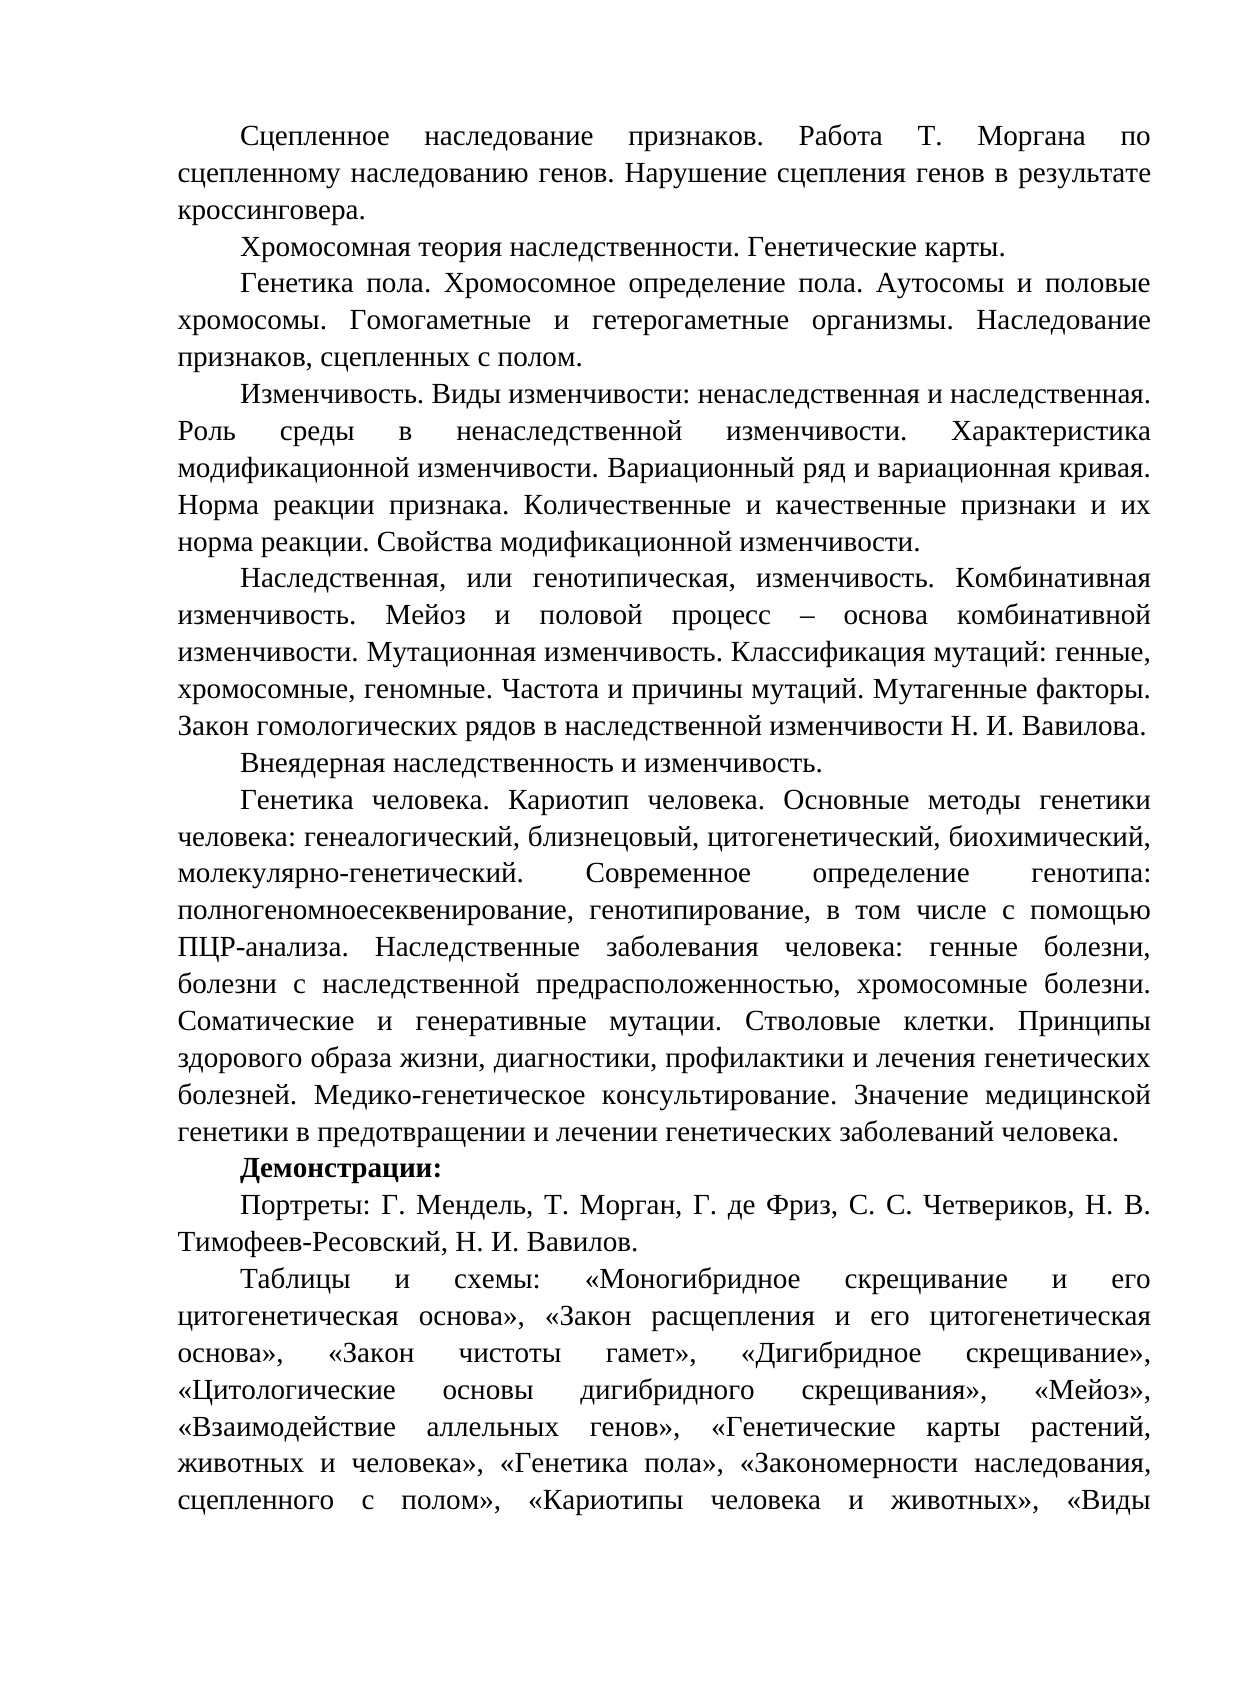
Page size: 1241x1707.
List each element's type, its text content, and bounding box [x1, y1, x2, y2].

text Демонстрации: [177, 1151, 1152, 1184]
text Хромосомная теория наследственности. Генетические карты. [177, 229, 1152, 262]
text Генетика пола. Хромосомное определение пола. Аутосомы и половые хромосомы. Гомогаметные и гетерогаметные организмы. Наследование признаков, сцепленных с полом. [177, 266, 1152, 373]
text Генетика человека. Кариотип человека. Основные методы генетики человека: генеалогический, близнецовый, цитогенетический, биохимический, молекулярно-генетический. Современное определение генотипа: полногеномноесеквенирование, генотипирование, в том числе с помощью ПЦР-анализа. Наследственные заболевания человека: генные болезни, болезни с наследственной предрасположенностью, хромосомные болезни. Соматические и генеративные мутации. Стволовые клетки. Принципы здорового образа жизни, диагностики, профилактики и лечения генетических болезней. Медико-генетическое консультирование. Значение медицинской генетики в предотвращении и лечении генетических заболеваний человека. [177, 782, 1152, 1147]
text Изменчивость. Виды изменчивости: ненаследственная и наследственная. Роль среды в ненаследственной изменчивости. Характеристика модификационной изменчивости. Вариационный ряд и вариационная кривая. Норма реакции признака. Количественные и качественные признаки и их норма реакции. Свойства модификационной изменчивости. [177, 376, 1152, 557]
text Наследственная, или генотипическая, изменчивость. Комбинативная изменчивость. Мейоз и половой процесс – основа комбинативной изменчивости. Мутационная изменчивость. Классификация мутаций: генные, хромосомные, геномные. Частота и причины мутаций. Мутагенные факторы. Закон гомологических рядов в наследственной изменчивости Н. И. Вавилова. [177, 561, 1152, 742]
text Сцепленное наследование признаков. Работа Т. Моргана по сцепленному наследованию генов. Нарушение сцепления генов в результате кроссинговера. [177, 118, 1152, 225]
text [177, 1261, 1152, 1516]
text Внеядерная наследственность и изменчивость. [177, 745, 1152, 778]
text Портреты: Г. Мендель, Т. Морган, Г. де Фриз, С. С. Четвериков, Н. В. Тимофеев-Ресовский, Н. И. Вавилов. [177, 1187, 1152, 1258]
